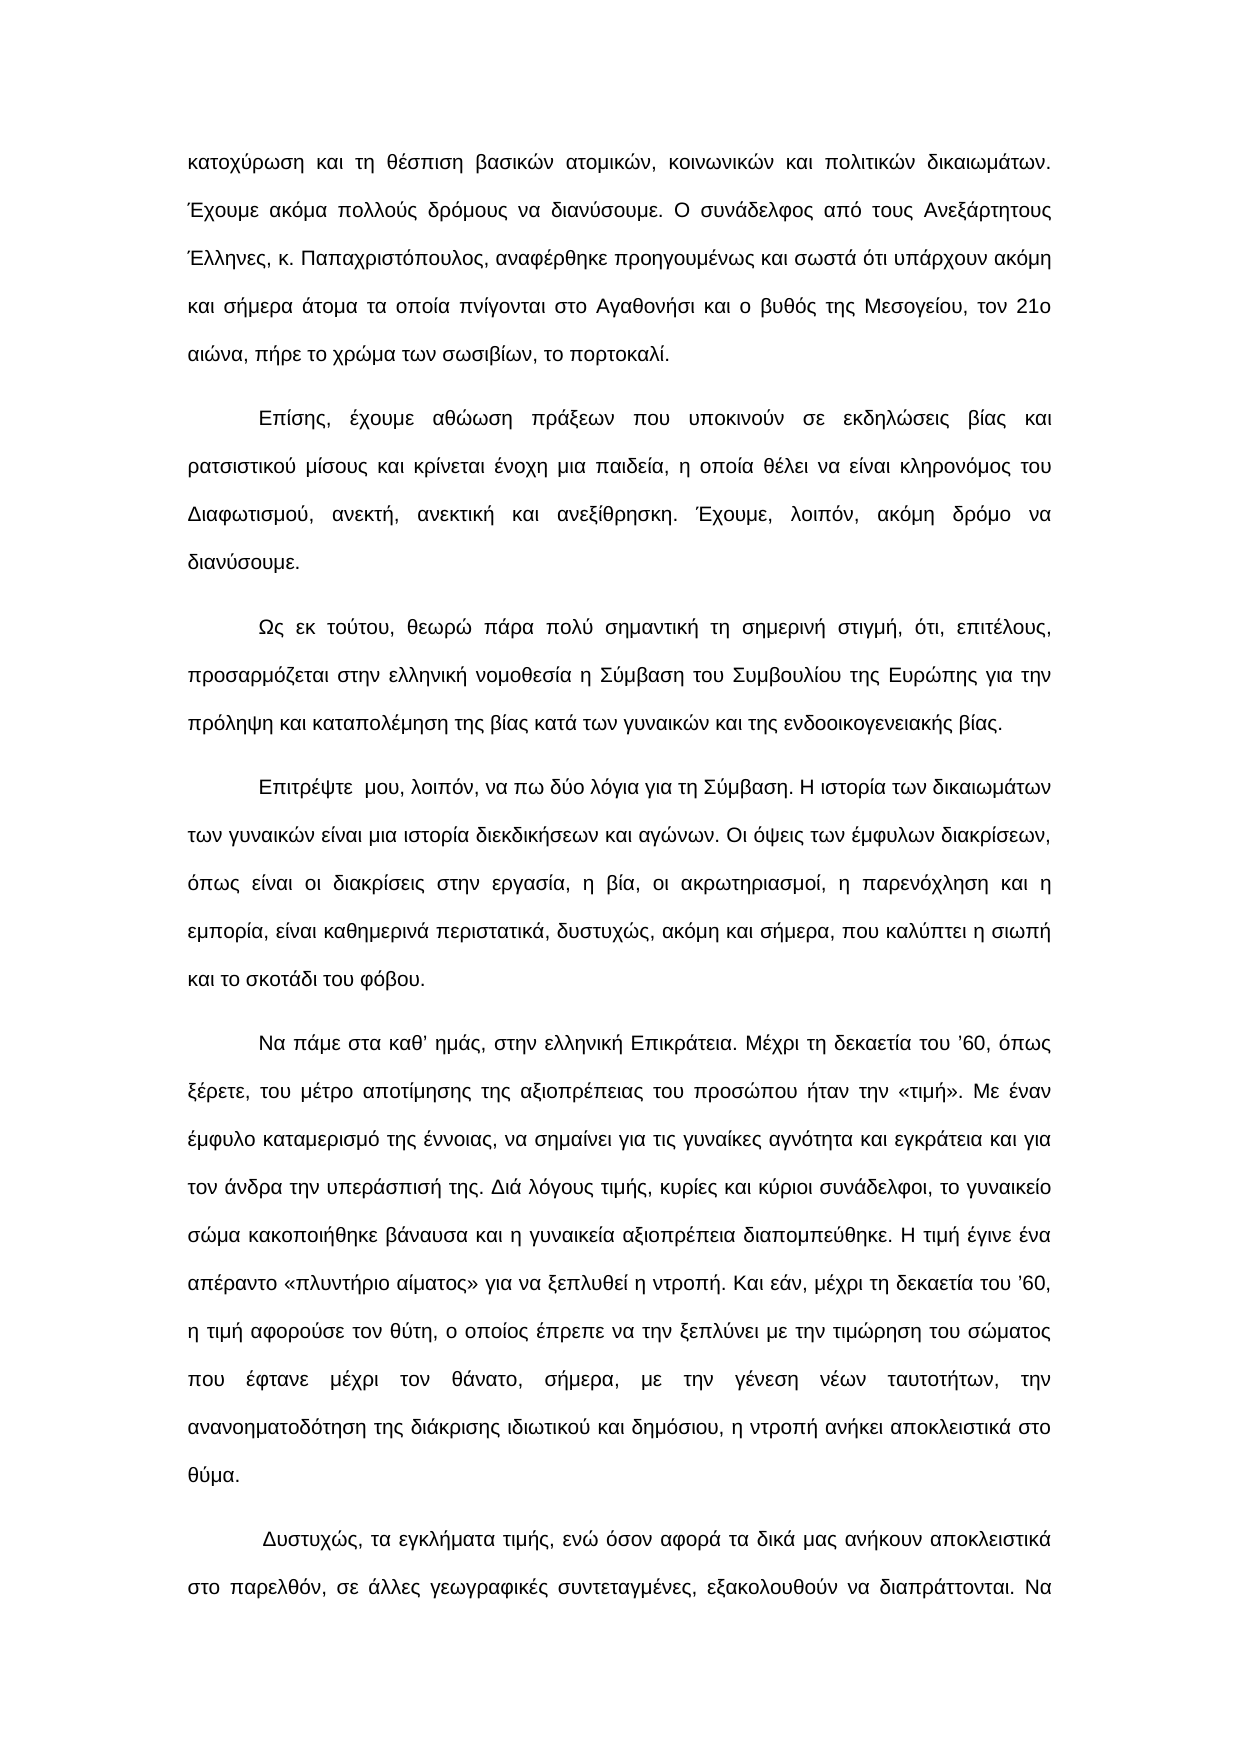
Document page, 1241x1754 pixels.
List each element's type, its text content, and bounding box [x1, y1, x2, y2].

text Επίσης, έχουμε αθώωση πράξεων που υποκινούν σε εκδηλώσεις βίας και ρατσιστικού μίσους και κρίνεται ένοχη μια παιδεία, η οποία θέλει να είναι κληρονόμος του Διαφωτισμού, ανεκτή, ανεκτική και ανεξίθρησκη. Έχουμε, λοιπόν, ακόμη δρόμο να διανύσουμε. [187, 406, 1053, 574]
text Ως εκ τούτου, θεωρώ πάρα πολύ σημαντική τη σημερινή στιγμή, ότι, επιτέλους, προσαρμόζεται στην ελληνική νομοθεσία η Σύμβαση του Συμβουλίου της Ευρώπης για την πρόληψη και καταπολέμηση της βίας κατά των γυναικών και της ενδοοικογενειακής βίας. [187, 614, 1053, 734]
text Επιτρέψτε μου, λοιπόν, να πω δύο λόγια για τη Σύμβαση. Η ιστορία των δικαιωμάτων των γυναικών είναι μια ιστορία διεκδικήσεων και αγώνων. Οι όψεις των έμφυλων διακρίσεων, όπως είναι οι διακρίσεις στην εργασία, η βία, οι ακρωτηριασμοί, η παρενόχληση και η εμπορία, είναι καθημερινά περιστατικά, δυστυχώς, ακόμη και σήμερα, που καλύπτει η σιωπή και το σκοτάδι του φόβου. [187, 775, 1053, 991]
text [187, 150, 1053, 366]
text Να πάμε στα καθ’ ημάς, στην ελληνική Επικράτεια. Μέχρι τη δεκαετία του ’60, όπως ξέρετε, του μέτρο αποτίμησης της αξιοπρέπειας του προσώπου ήταν την «τιμή». Με έναν έμφυλο καταμερισμό της έννοιας, να σημαίνει για τις γυναίκες αγνότητα και εγκράτεια και για τον άνδρα την υπεράσπισή της. Διά λόγους τιμής, κυρίες και κύριοι συνάδελφοι, το γυναικείο σώμα κακοποιήθηκε βάναυσα και η γυναικεία αξιοπρέπεια διαπομπεύθηκε. Η τιμή έγινε ένα απέραντο «πλυντήριο αίματος» για να ξεπλυθεί η ντροπή. Και εάν, μέχρι τη δεκαετία του ’60, η τιμή αφορούσε τον θύτη, ο οποίος έπρεπε να την ξεπλύνει με την τιμώρηση του σώματος που έφτανε μέχρι τον θάνατο, σήμερα, με την γένεση νέων ταυτοτήτων, την ανανοηματοδότηση της διάκρισης ιδιωτικού και δημόσιου, η ντροπή ανήκει αποκλειστικά στο θύμα. [187, 1031, 1053, 1486]
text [187, 1527, 1053, 1599]
